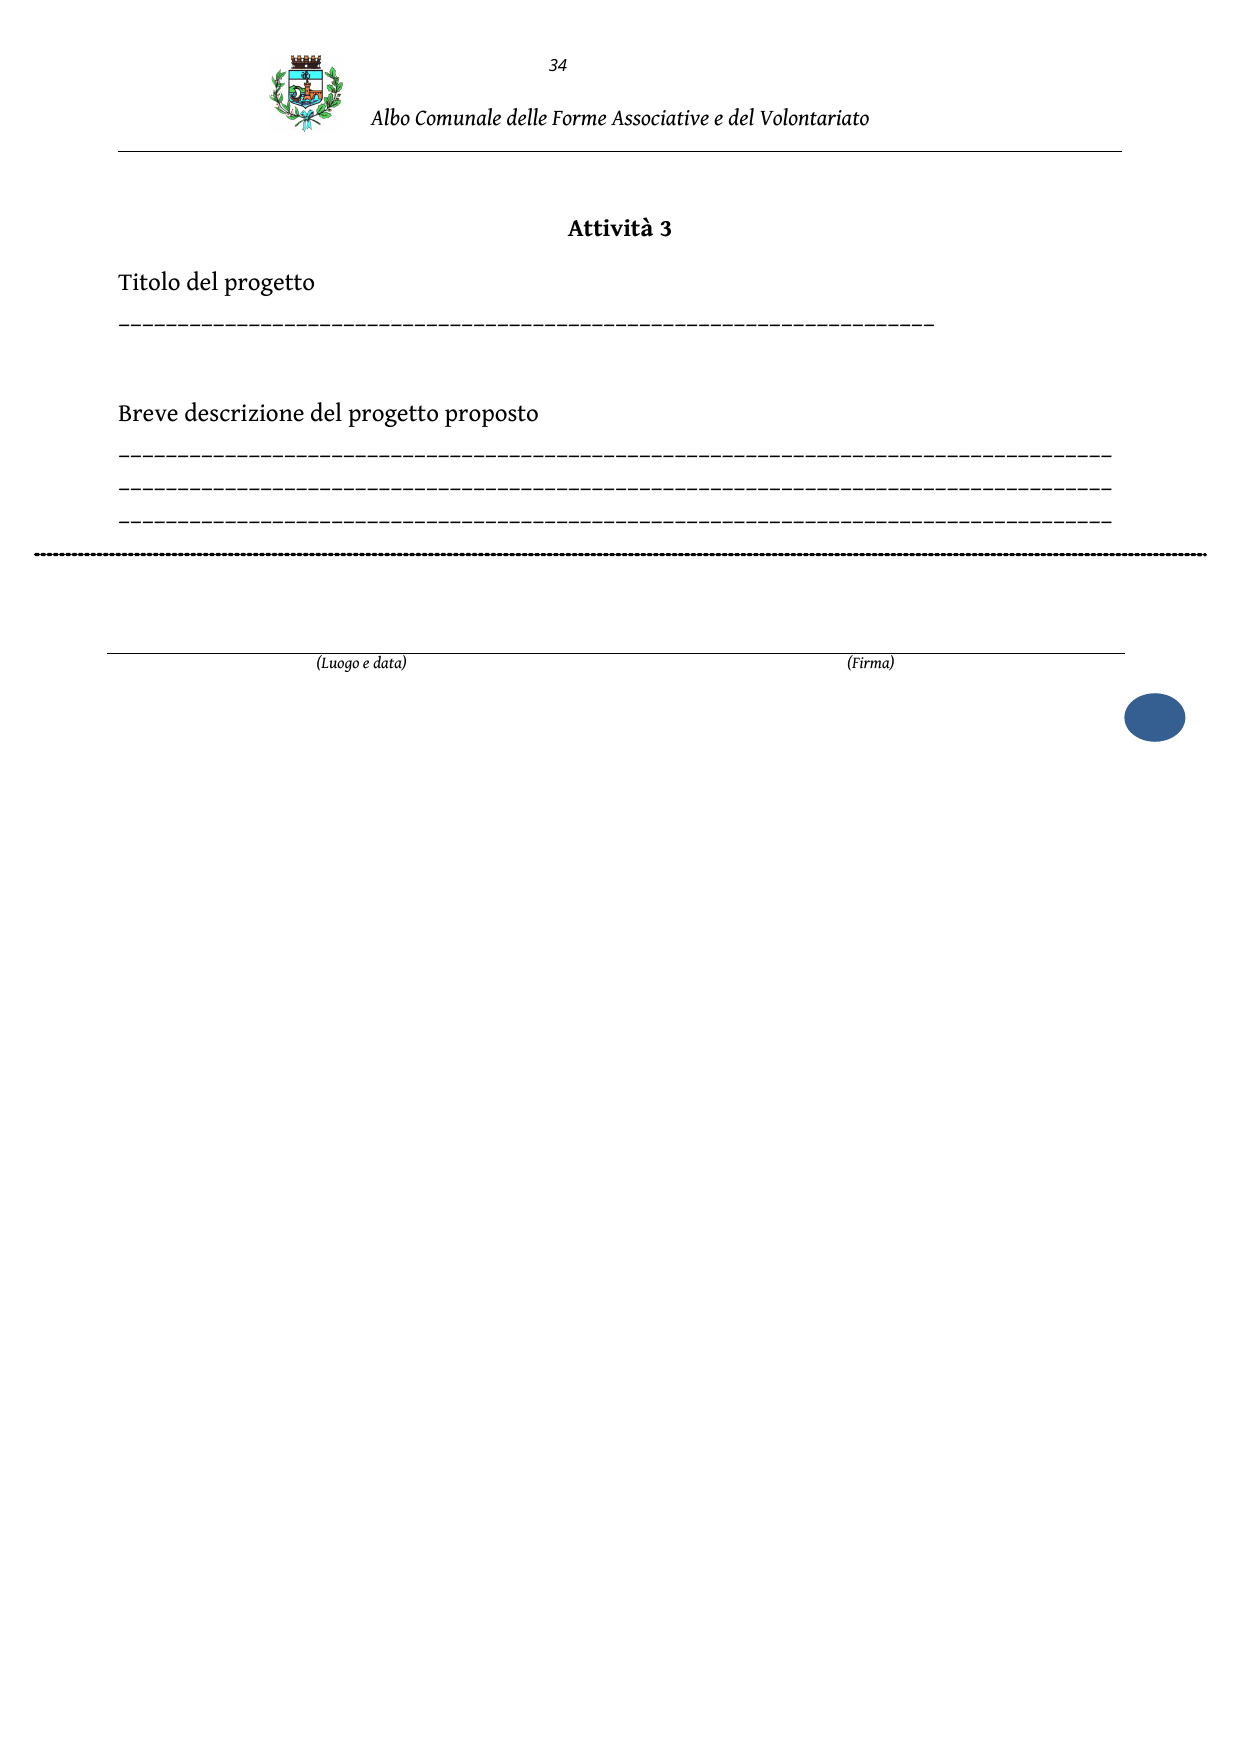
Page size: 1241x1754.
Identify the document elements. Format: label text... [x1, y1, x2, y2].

text Attività 3 [118, 215, 1122, 244]
picture [268, 55, 344, 133]
text Titolo del progetto _____________________________________________________________________ [118, 269, 1122, 331]
text Breve descrizione del progetto proposto ________________________________________________________________________________________________________________________________________________________________________________________________________________________________________________________________________________________________________________________________________________________________________________________________________________________________________________________________________________________________________________________________________________________________________________________________________________________________________________________________________________________________________________________________________________________________________________________________________________________________________________________________________________________________________________ [118, 399, 1122, 528]
